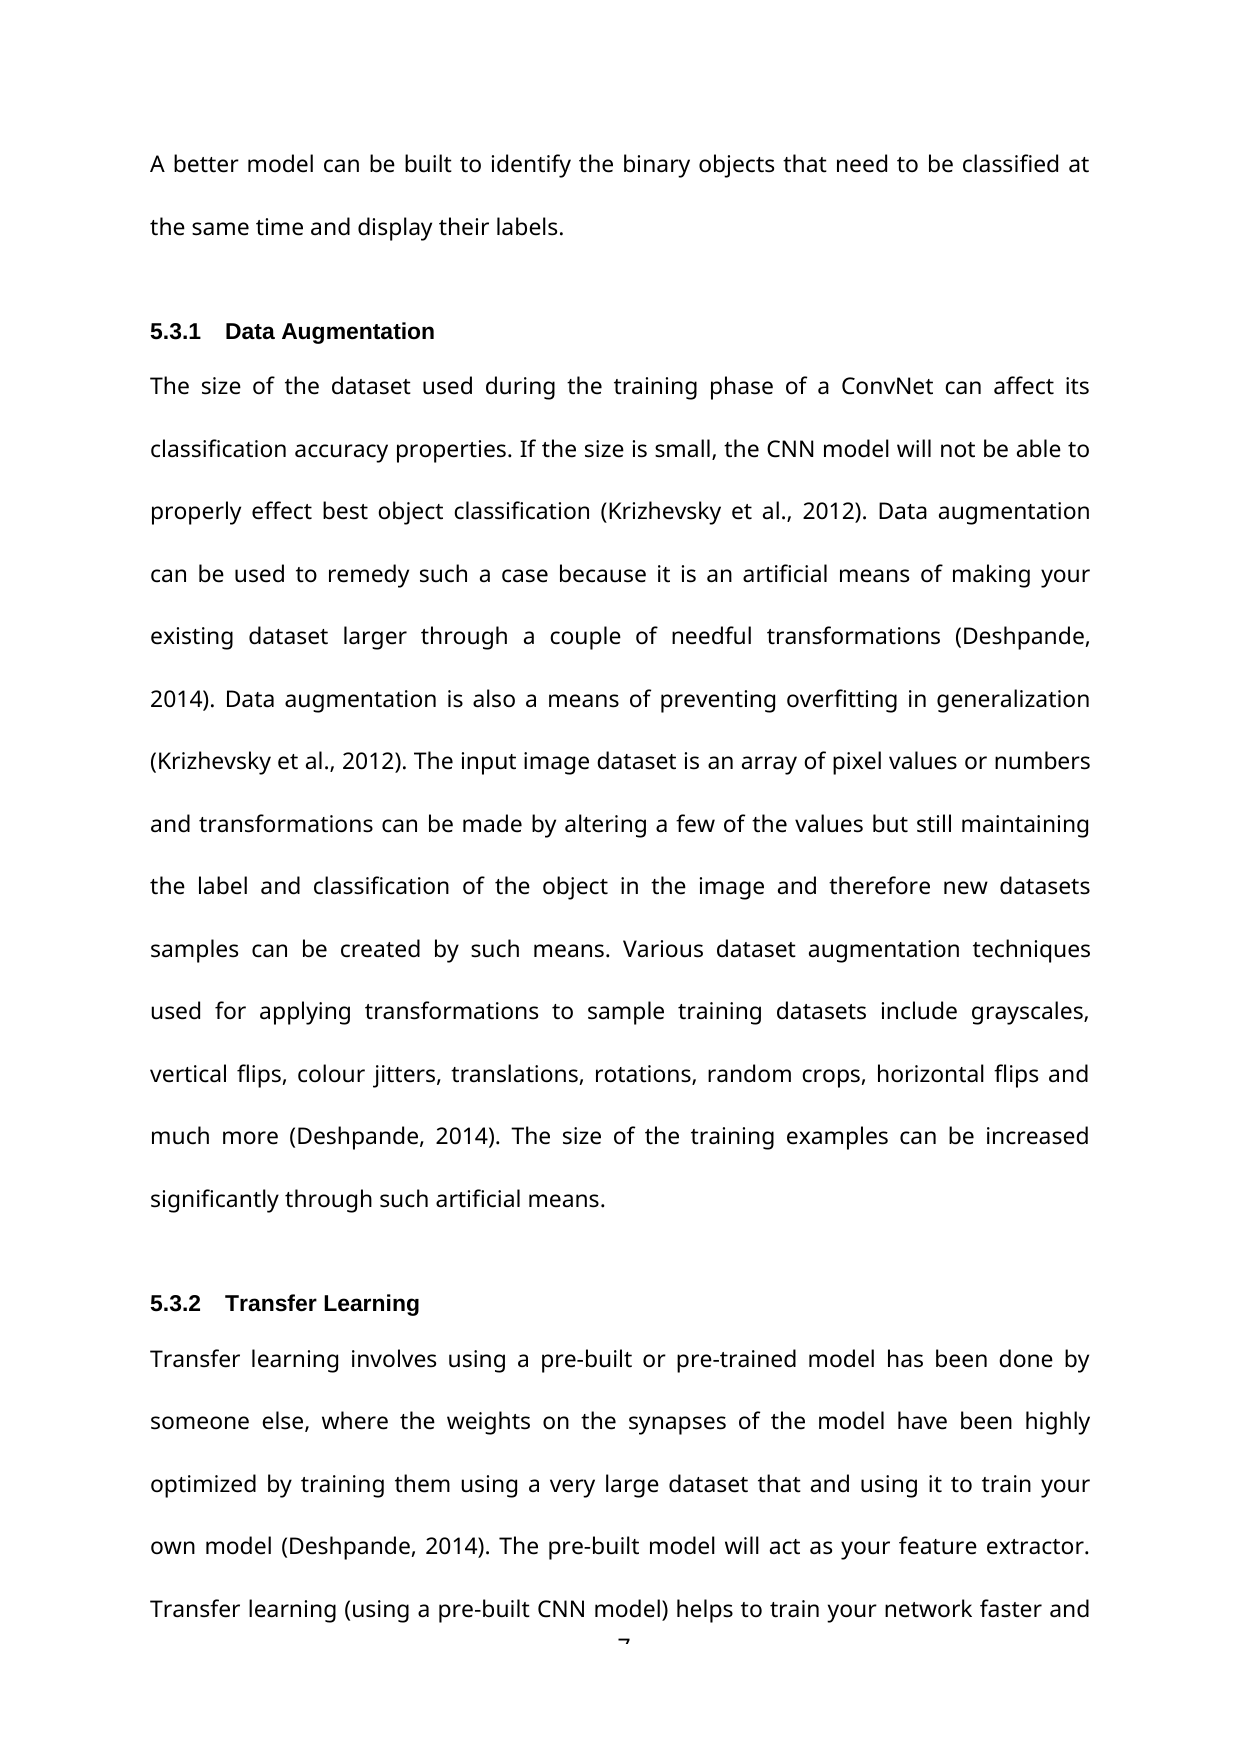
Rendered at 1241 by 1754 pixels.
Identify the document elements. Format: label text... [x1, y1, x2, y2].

subtitle Transfer Learning [150, 1290, 1211, 1316]
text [150, 1343, 1091, 1624]
subtitle Data Augmentation [150, 318, 1211, 344]
text The size of the dataset used during the training phase of a ConvNet can affect its classification accuracy properties. If the size is small, the CNN model will not be able to properly effect best object classification (Krizhevsky et al., 2012). Data augmentation can be used to remedy such a case because it is an artificial means of making your existing dataset larger through a couple of needful transformations (Deshpande, 2014). Data augmentation is also a means of preventing overfitting in generalization (Krizhevsky et al., 2012). The input image dataset is an array of pixel values or numbers and transformations can be made by altering a few of the values but still maintaining the label and classification of the object in the image and therefore new datasets samples can be created by such means. Various dataset augmentation techniques used for applying transformations to sample training datasets include grayscales, vertical flips, colour jitters, translations, rotations, random crops, horizontal flips and much more (Deshpande, 2014). The size of the training examples can be increased significantly through such artificial means. [150, 370, 1091, 1214]
text A better model can be built to identify the binary objects that need to be classified at the same time and display their labels. [150, 148, 1091, 242]
